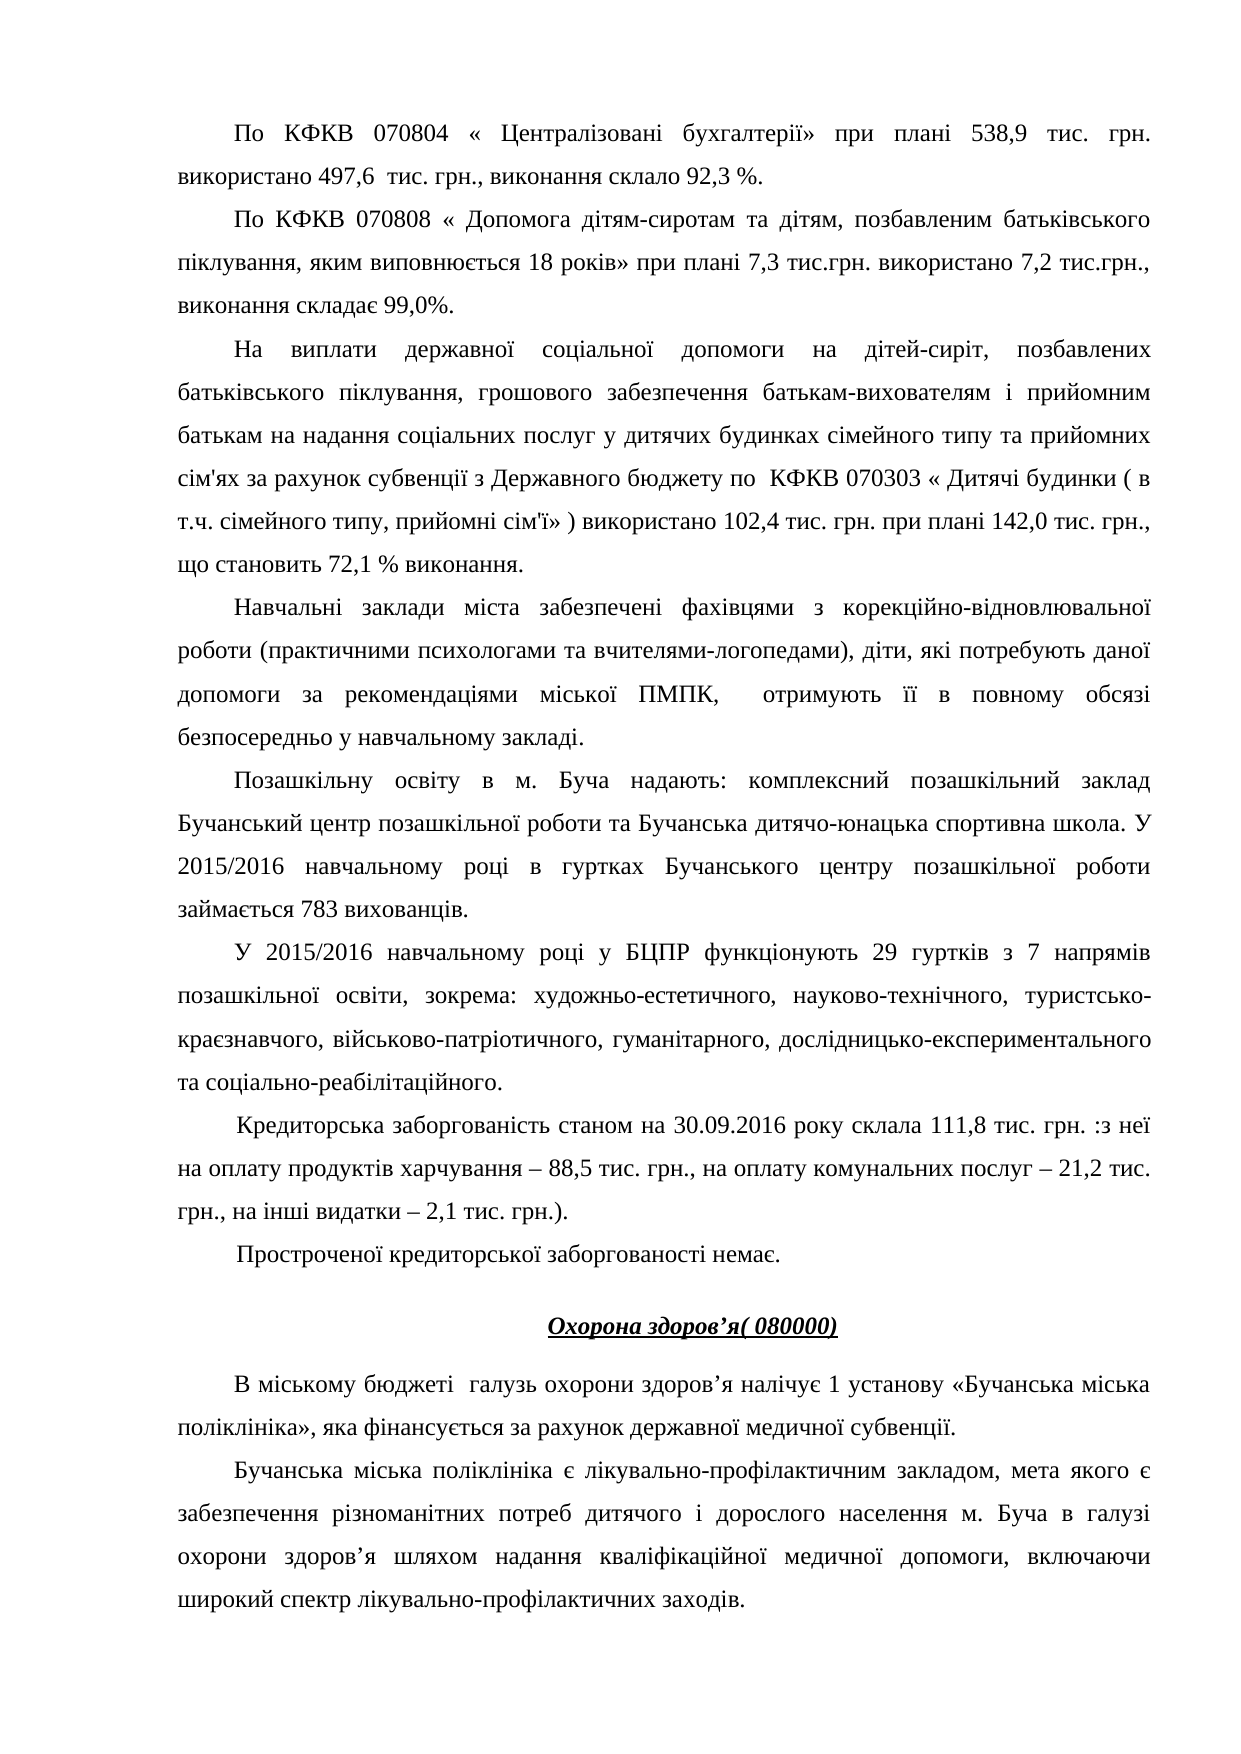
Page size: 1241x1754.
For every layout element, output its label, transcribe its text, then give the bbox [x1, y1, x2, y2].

text Кредиторська заборгованість станом на 30.09.2016 року склала 111,8 тис. грн. :з неї на оплату продуктів харчування – 88,5 тис. грн., на оплату комунальних послуг – 21,2 тис. грн., на інші видатки – 2,1 тис. грн.). [177, 1110, 1152, 1225]
text Охорона здоров’я( 080000) [177, 1311, 1152, 1340]
text У 2015/2016 навчальному році у БЦПР функціонують 29 гуртків з 7 напрямів позашкільної освіти, зокрема: художньо-естетичного, науково-технічного, туристсько-краєзнавчого, військово-патріотичного, гуманітарного, дослідницько-експериментального та соціально-реабілітаційного. [177, 937, 1152, 1096]
text Навчальні заклади міста забезпечені фахівцями з корекційно-відновлювальної роботи (практичними психологами та вчителями-логопедами), діти, які потребують даної допомоги за рекомендаціями міської ПМПК, отримують її в повному обсязі безпосередньо у навчальному закладі. [177, 592, 1152, 751]
text По КФКВ 070804 « Централізовані бухгалтерії» при плані 538,9 тис. грн. використано 497,6 тис. грн., виконання склало 92,3 %. [177, 118, 1152, 190]
text Позашкільну освіту в м. Буча надають: комплексний позашкільний заклад Бучанський центр позашкільної роботи та Бучанська дитячо-юнацька спортивна школа. У 2015/2016 навчальному році в гуртках Бучанського центру позашкільної роботи займається 783 вихованців. [177, 765, 1152, 923]
text На виплати державної соціальної допомоги на дітей-сиріт, позбавлених батьківського піклування, грошового забезпечення батькам-вихователям і прийомним батькам на надання соціальних послуг у дитячих будинках сімейного типу та прийомних сім'ях за рахунок субвенції з Державного бюджету по КФКВ 070303 « Дитячі будинки ( в т.ч. сімейного типу, прийомні сім'ї» ) використано 102,4 тис. грн. при плані 142,0 тис. грн., що становить 72,1 % виконання. [177, 334, 1152, 578]
text Простроченої кредиторської заборгованості немає. [177, 1239, 1152, 1268]
title Бучанська міська поліклініка є лікувально-профілактичним закладом, мета якого є забезпечення різноманітних потреб дитячого і дорослого населення м. Буча в галузі охорони здоров’я шляхом надання кваліфікаційної медичної допомоги, включаючи широкий спектр лікувально-профілактичних заходів. [177, 1455, 1152, 1613]
text В міському бюджеті галузь охорони здоров’я налічує 1 установу «Бучанська міська поліклініка», яка фінансується за рахунок державної медичної субвенції. [177, 1369, 1152, 1441]
text По КФКВ 070808 « Допомога дітям-сиротам та дітям, позбавленим батьківського піклування, яким виповнюється 18 років» при плані 7,3 тис.грн. використано 7,2 тис.грн., виконання складає 99,0%. [177, 204, 1152, 319]
